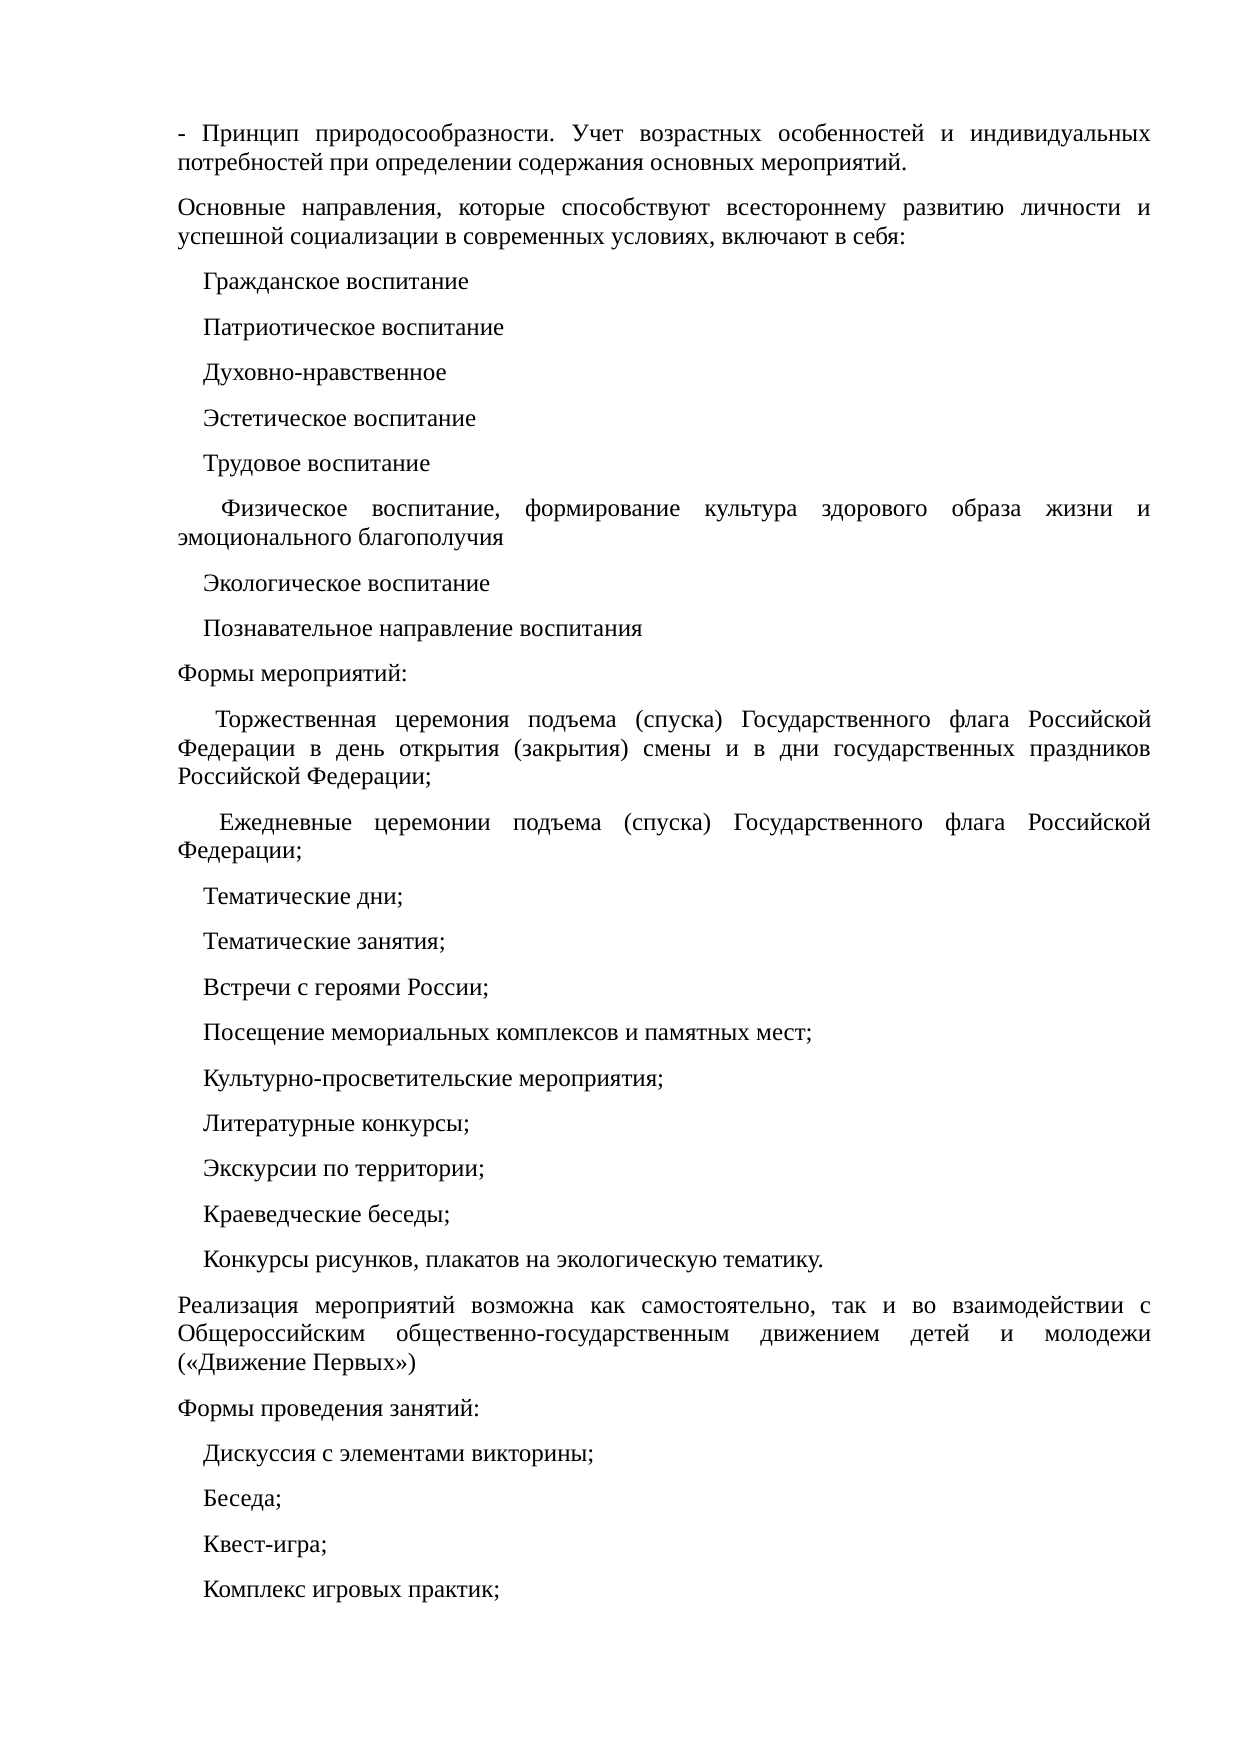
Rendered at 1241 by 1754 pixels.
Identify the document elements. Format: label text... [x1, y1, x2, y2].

text  Комплекс игровых практик; [177, 1574, 1152, 1603]
text  Эстетическое воспитание [177, 403, 1152, 431]
text Основные направления, которые способствуют всестороннему развитию личности и успешной социализации в современных условиях, включают в себя: [177, 192, 1152, 250]
text  Квест-игра; [177, 1529, 1152, 1558]
text  Физическое воспитание, формирование культура здорового образа жизни и эмоционального благополучия [177, 493, 1152, 551]
text Формы мероприятий: [177, 658, 1152, 687]
text  Трудовое воспитание [177, 448, 1152, 477]
text  Ежедневные церемонии подъема (спуска) Государственного флага Российской Федерации; [177, 807, 1152, 864]
text  Встречи с героями России; [177, 972, 1152, 1001]
text  Конкурсы рисунков, плакатов на экологическую тематику. [177, 1244, 1152, 1273]
text  Тематические занятия; [177, 926, 1152, 955]
text  Экологическое воспитание [177, 568, 1152, 596]
text Формы проведения занятий: [177, 1393, 1152, 1421]
text  Познавательное направление воспитания [177, 613, 1152, 642]
text  Беседа; [177, 1483, 1152, 1512]
text  Духовно-нравственное [177, 357, 1152, 386]
text  Культурно-просветительские мероприятия; [177, 1063, 1152, 1091]
text Реализация мероприятий возможна как самостоятельно, так и во взаимодействии с Общероссийским общественно-государственным движением детей и молодежи («Движение Первых») [177, 1290, 1152, 1376]
text  Тематические дни; [177, 881, 1152, 910]
text  Посещение мемориальных комплексов и памятных мест; [177, 1017, 1152, 1046]
text - Принцип природосообразности. Учет возрастных особенностей и индивидуальных потребностей при определении содержания основных мероприятий. [177, 118, 1152, 176]
text  Литературные конкурсы; [177, 1108, 1152, 1137]
text  Торжественная церемония подъема (спуска) Государственного флага Российской Федерации в день открытия (закрытия) смены и в дни государственных праздников Российской Федерации; [177, 704, 1152, 790]
text  Экскурсии по территории; [177, 1153, 1152, 1182]
text  Патриотическое воспитание [177, 312, 1152, 341]
text  Дискуссия с элементами викторины; [177, 1438, 1152, 1467]
text  Краеведческие беседы; [177, 1199, 1152, 1228]
text  Гражданское воспитание [177, 266, 1152, 295]
